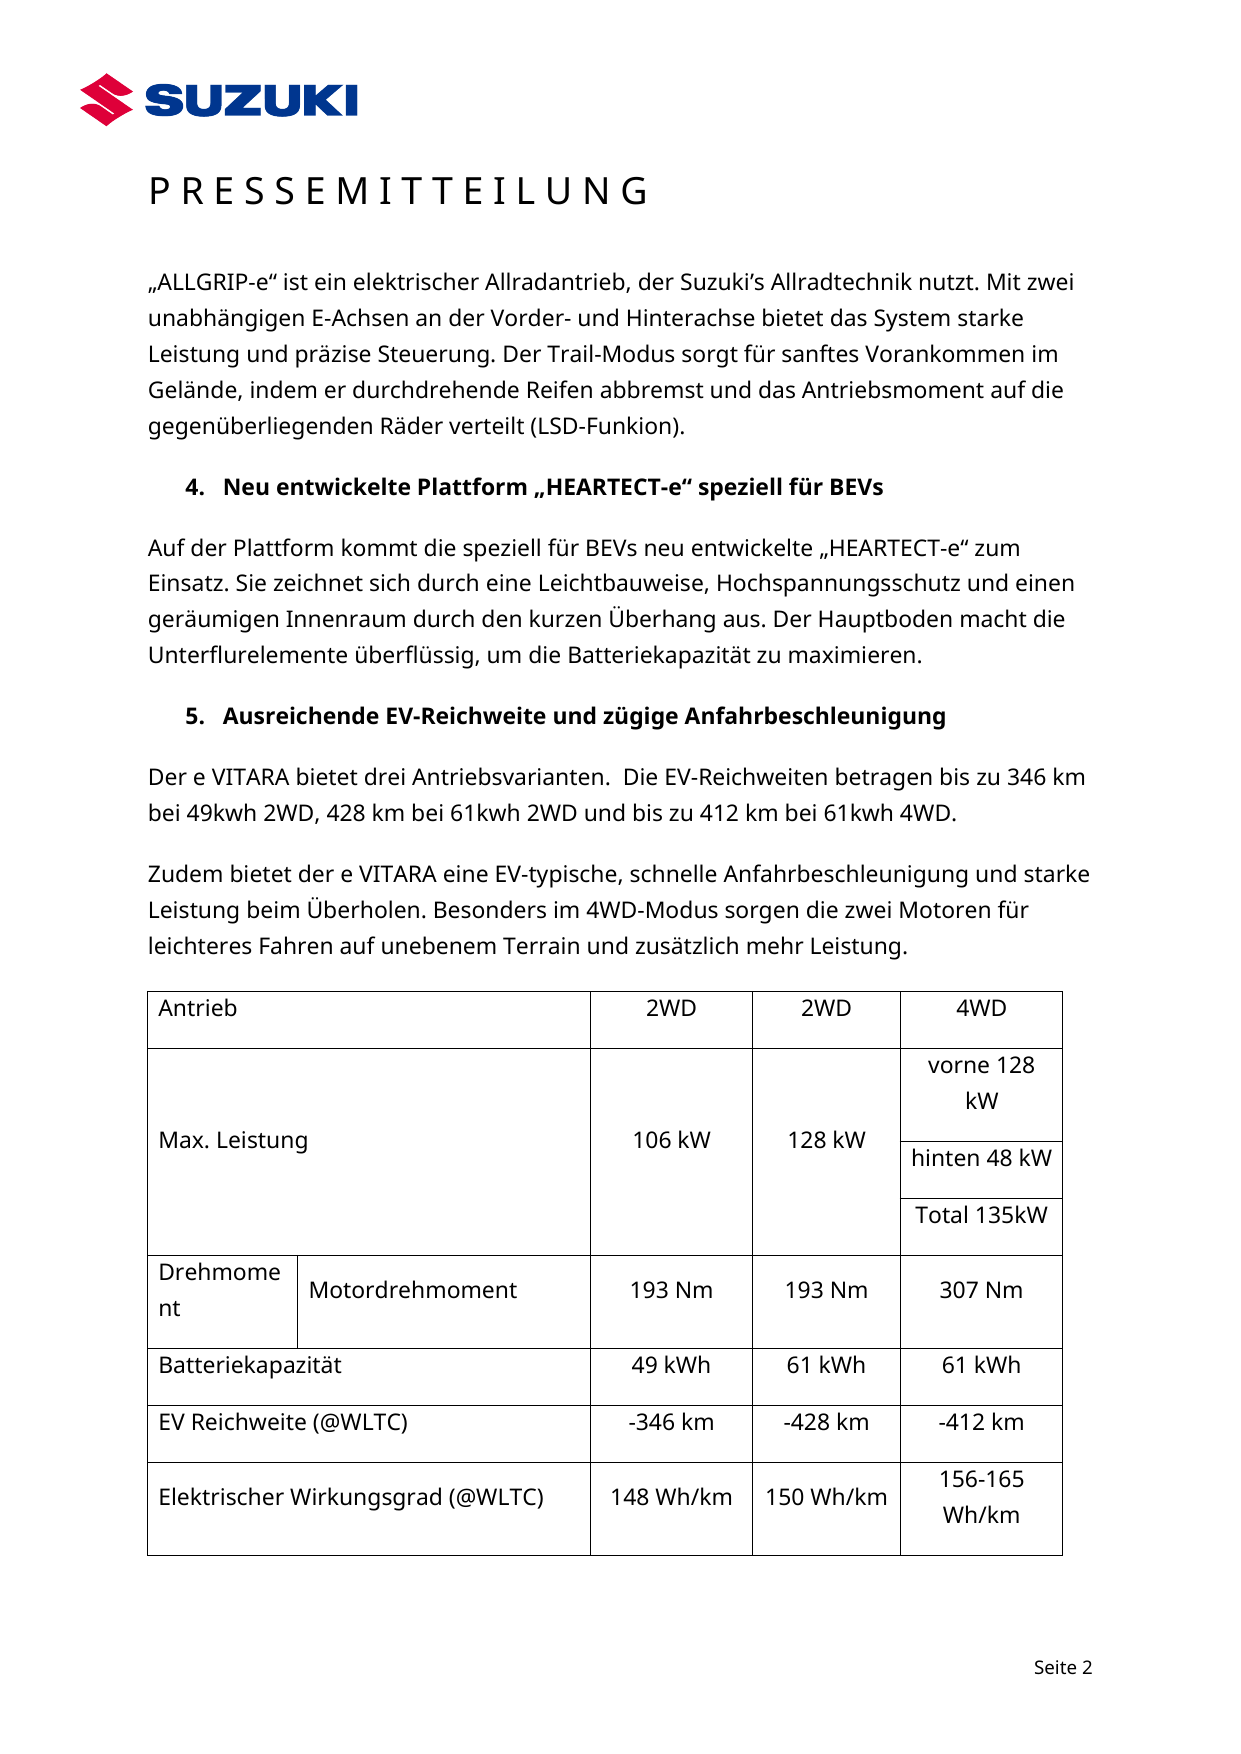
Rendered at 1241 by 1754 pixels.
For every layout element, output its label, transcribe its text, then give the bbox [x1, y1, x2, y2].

table_cell 148 Wh/km [591, 1463, 752, 1554]
table_header 4WD [901, 992, 1062, 1048]
table_cell 61 kWh [901, 1349, 1062, 1404]
table_cell 193 Nm [753, 1256, 900, 1348]
table_header Antrieb [148, 992, 590, 1048]
table_cell 156-165 Wh/km [901, 1463, 1062, 1554]
table_cell -346 km [591, 1406, 752, 1462]
table_cell -412 km [901, 1406, 1062, 1462]
table_cell EV Reichweite (@WLTC) [148, 1406, 590, 1462]
table_cell hinten 48 kW [901, 1142, 1062, 1198]
text „ALLGRIP-e“ ist ein elektrischer Allradantrieb, der Suzuki’s Allradtechnik nutzt. Mit zwei unabhängigen E-Achsen an der Vorder- und Hinterachse bietet das System starke Leistung und präzise Steuerung. Der Trail-Modus sorgt für sanftes Vorankommen im Gelände, indem er durchdrehende Reifen abbremst und das Antriebsmoment auf die gegenüberliegenden Räder verteilt (LSD-Funkion). [148, 266, 1092, 441]
table_cell vorne 128 kW [901, 1049, 1062, 1141]
table_header 2WD [753, 992, 900, 1048]
table_cell Batteriekapazität [148, 1349, 590, 1404]
table_cell Total 135kW [901, 1199, 1062, 1255]
table_cell 193 Nm [591, 1256, 752, 1348]
table_cell -428 km [753, 1406, 900, 1462]
table_cell Max. Leistung [148, 1049, 590, 1255]
table_cell Elektrischer Wirkungsgrad (@WLTC) [148, 1463, 590, 1554]
table_cell 150 Wh/km [753, 1463, 900, 1554]
text Zudem bietet der e VITARA eine EV-typische, schnelle Anfahrbeschleunigung und starke Leistung beim Überholen. Besonders im 4WD-Modus sorgen die zwei Motoren für leichteres Fahren auf unebenem Terrain und zusätzlich mehr Leistung. [148, 858, 1092, 961]
text Der e VITARA bietet drei Antriebsvarianten. Die EV-Reichweiten betragen bis zu 346 km bei 49kwh 2WD, 428 km bei 61kwh 2WD und bis zu 412 km bei 61kwh 4WD. [148, 761, 1092, 828]
table_cell Motordrehmoment [298, 1256, 590, 1348]
table_header 2WD [591, 992, 752, 1048]
table_cell 106 kW [591, 1049, 752, 1255]
table_cell 49 kWh [591, 1349, 752, 1404]
list Neu entwickelte Plattform „HEARTECT-e“ speziell für BEVs [185, 471, 1092, 502]
text Auf der Plattform kommt die speziell für BEVs neu entwickelte „HEARTECT-e“ zum Einsatz. Sie zeichnet sich durch eine Leichtbauweise, Hochspannungsschutz und einen geräumigen Innenraum durch den kurzen Überhang aus. Der Hauptboden macht die Unterflurelemente überflüssig, um die Batteriekapazität zu maximieren. [148, 531, 1092, 671]
table_cell 307 Nm [901, 1256, 1062, 1348]
table_cell Drehmoment [148, 1256, 297, 1348]
picture [7, 0, 421, 154]
table_cell 128 kW [753, 1049, 900, 1255]
list Ausreichende EV-Reichweite und zügige Anfahrbeschleunigung [185, 700, 1092, 731]
table_cell 61 kWh [753, 1349, 900, 1404]
